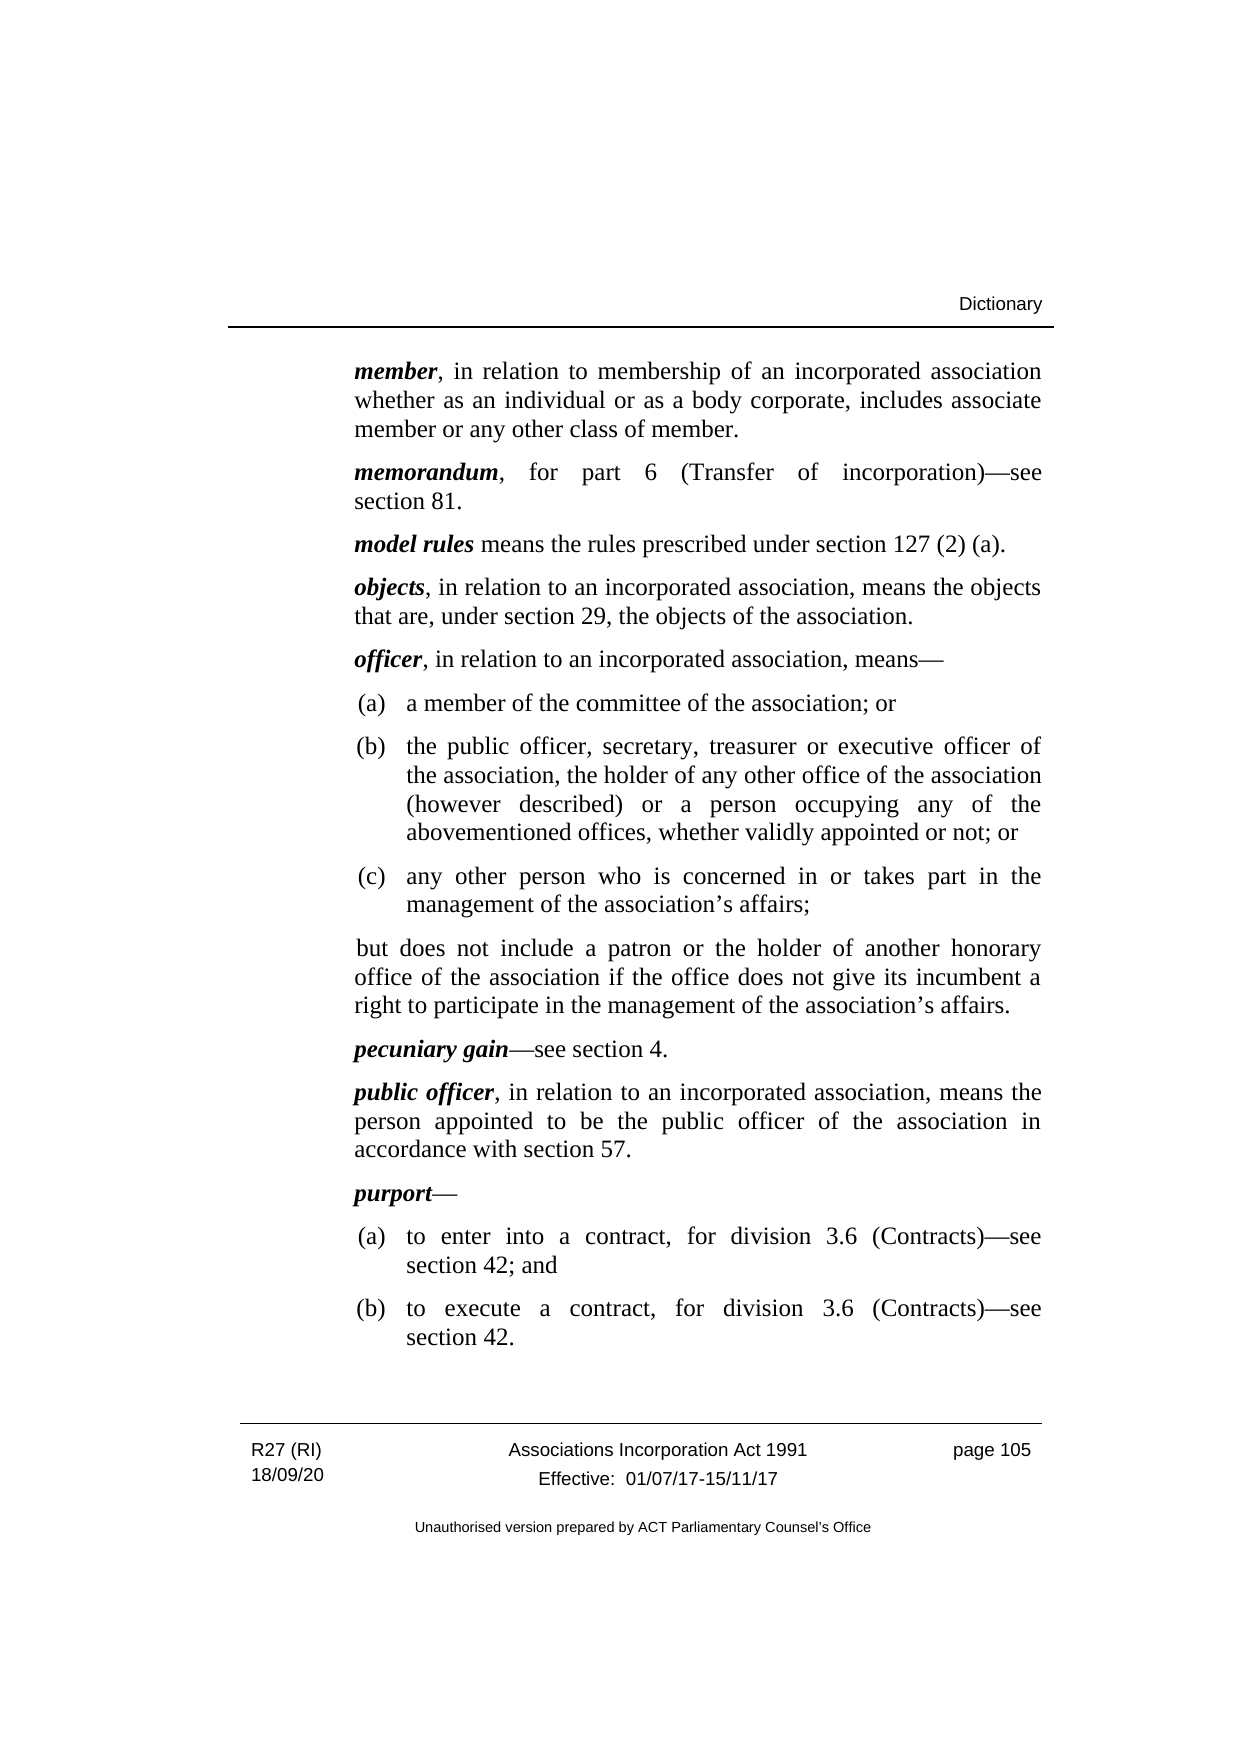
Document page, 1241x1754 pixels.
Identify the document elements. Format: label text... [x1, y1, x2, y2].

text model rules means the rules prescribed under section 127 (2) (a). [354, 529, 1042, 558]
text public officer, in relation to an incorporated association, means the person appointed to be the public officer of the association in accordance with section 57. [354, 1077, 1042, 1163]
text (b) to execute a contract, for division 3.6 (Contracts)—see section 42. [239, 1293, 1042, 1351]
text (c) any other person who is concerned in or takes part in the management of the association’s affairs; [239, 861, 1042, 918]
text (a) to enter into a contract, for division 3.6 (Contracts)—see section 42; and [239, 1221, 1042, 1279]
text officer, in relation to an incorporated association, means— [354, 644, 1042, 673]
text memorandum, for part 6 (Transfer of incorporation)—see section 81. [354, 457, 1042, 514]
text but does not include a patron or the holder of another honorary office of the association if the office does not give its incumbent a right to participate in the management of the association’s affairs. [354, 933, 1042, 1019]
text objects, in relation to an incorporated association, means the objects that are, under section 29, the objects of the association. [354, 572, 1042, 630]
text (a) a member of the committee of the association; or [239, 688, 1042, 717]
text (b) the public officer, secretary, treasurer or executive officer of the association, the holder of any other office of the association (however described) or a person occupying any of the abovementioned offices, whether validly appointed or not; or [239, 731, 1042, 846]
text pecuniary gain—see section 4. [354, 1034, 1042, 1062]
text member, in relation to membership of an incorporated association whether as an individual or as a body corporate, includes associate member or any other class of member. [354, 356, 1042, 442]
text purport— [354, 1178, 1042, 1207]
